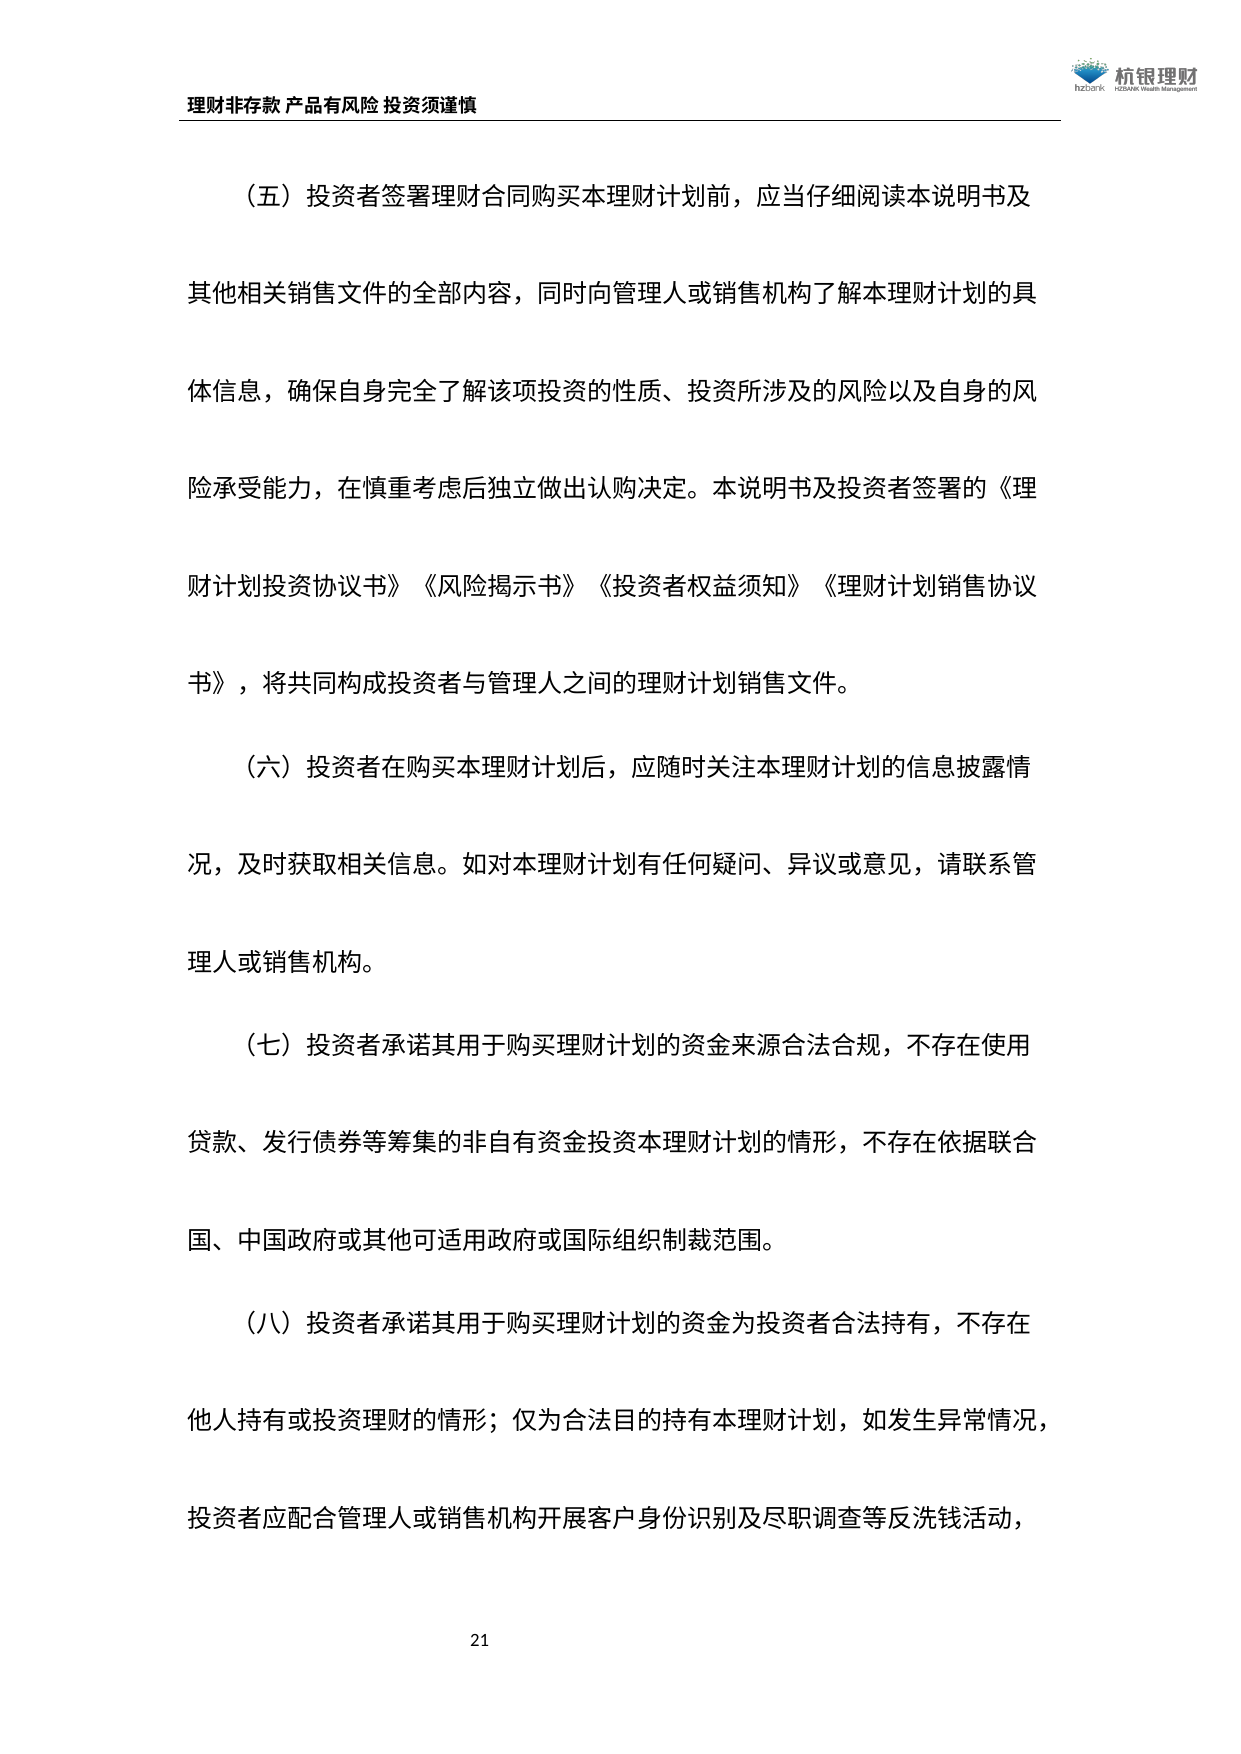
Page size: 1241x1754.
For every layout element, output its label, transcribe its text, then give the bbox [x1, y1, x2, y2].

list 投资者签署理财合同购买本理财计划前，应当仔细阅读本说明书及其他相关销售文件的全部内容，同时向管理人或销售机构了解本理财计划的具体信息，确保自身完全了解该项投资的性质、投资所涉及的风险以及自身的风险承受能力，在慎重考虑后独立做出认购决定。本说明书及投资者签署的《理财计划投资协议书》《风险揭示书》《投资者权益须知》《理财计划销售协议书》，将共同构成投资者与管理人之间的理财计划销售文件。 [187, 162, 1053, 714]
list 投资者承诺其用于购买理财计划的资金来源合法合规，不存在使用贷款、发行债券等筹集的非自有资金投资本理财计划的情形，不存在依据联合国、中国政府或其他可适用政府或国际组织制裁范围。 [187, 1011, 1053, 1271]
list 投资者承诺其用于购买理财计划的资金为投资者合法持有，不存在他人持有或投资理财的情形；仅为合法目的持有本理财计划，如发生异常情况，投资者应配合管理人或销售机构开展客户身份识别及尽职调查等反洗钱活动，真实、准确提供相关身份与资金来源信息。 [187, 1289, 1053, 1549]
picture [1027, 0, 1240, 151]
list 投资者在购买本理财计划后，应随时关注本理财计划的信息披露情况，及时获取相关信息。如对本理财计划有任何疑问、异议或意见，请联系管理人或销售机构。 [187, 733, 1053, 993]
